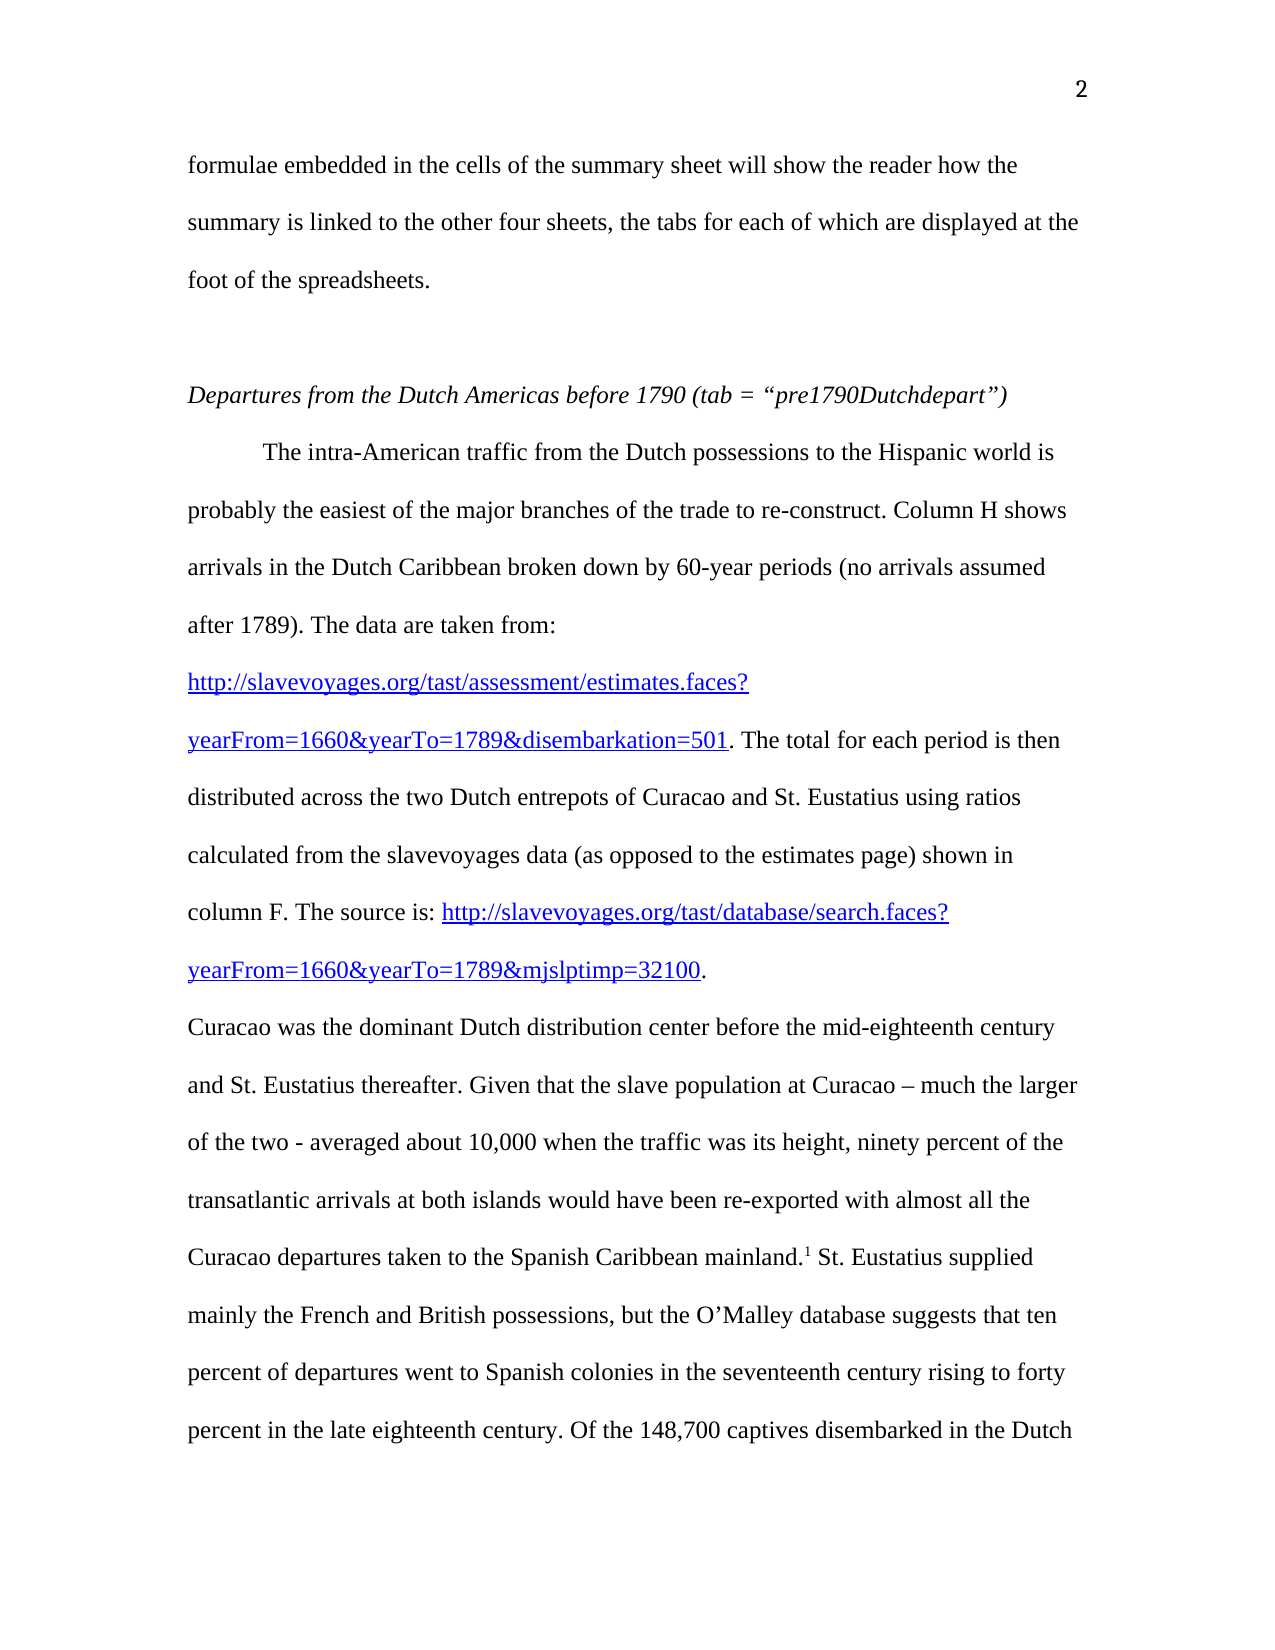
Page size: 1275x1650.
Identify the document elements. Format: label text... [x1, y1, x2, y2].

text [187, 150, 1087, 294]
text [187, 1012, 1087, 1444]
text The intra-American traffic from the Dutch possessions to the Hispanic world is probably the easiest of the major branches of the trade to re-construct. Column H shows arrivals in the Dutch Caribbean broken down by 60-year periods (no arrivals assumed after 1789). The data are taken from: http://slavevoyages.org/tast/assessment/estimates.faces?yearFrom=1660&yearTo=1789&disembarkation=501. The total for each period is then distributed across the two Dutch entrepots of Curacao and St. Eustatius using ratios calculated from the slavevoyages data (as opposed to the estimates page) shown in column F. The source is: http://slavevoyages.org/tast/database/search.faces?yearFrom=1660&yearTo=1789&mjslptimp=32100. [187, 437, 1087, 984]
text Departures from the Dutch Americas before 1790 (tab = “pre1790Dutchdepart”) [187, 380, 1087, 409]
